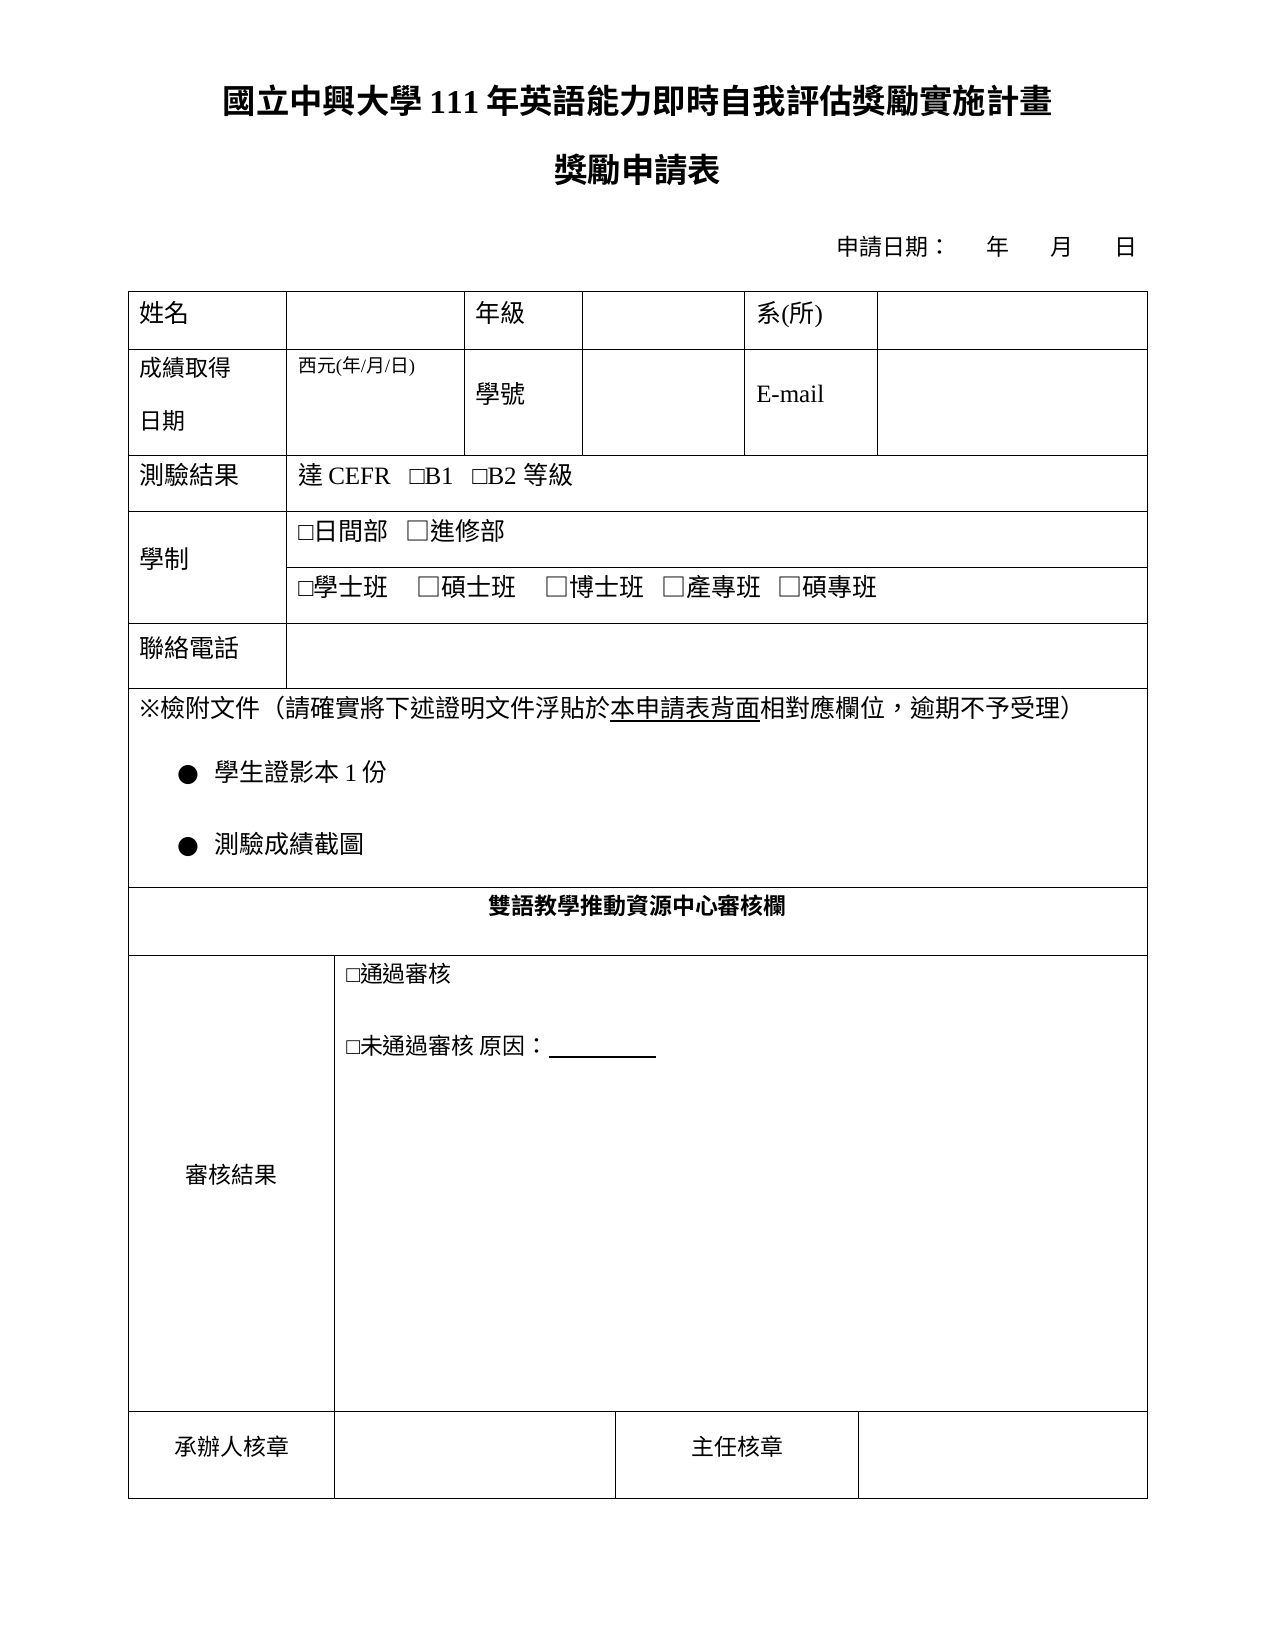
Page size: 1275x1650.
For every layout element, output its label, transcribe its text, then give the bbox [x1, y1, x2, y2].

table_cell [129, 512, 286, 623]
table_cell E-mail [745, 350, 877, 455]
table_header [583, 292, 744, 349]
table_cell [287, 624, 1147, 688]
table_cell [583, 350, 744, 455]
table_header [878, 292, 1147, 349]
table_cell [287, 456, 1147, 511]
table_header [129, 292, 286, 349]
table_cell [465, 350, 582, 455]
table_cell [287, 350, 464, 455]
table_header [465, 292, 582, 349]
table_cell [287, 512, 1147, 567]
table_cell [335, 956, 1147, 1411]
table_header [745, 292, 877, 349]
table_cell [129, 689, 1147, 887]
table_cell [129, 956, 334, 1411]
table_header [287, 292, 464, 349]
table_cell [129, 624, 286, 688]
table_cell [287, 568, 1147, 623]
table_cell [129, 1412, 334, 1498]
table_cell [878, 350, 1147, 455]
table_cell [616, 1412, 858, 1498]
table_cell [129, 456, 286, 511]
table_cell [335, 1412, 615, 1498]
table_cell [859, 1412, 1147, 1498]
table_cell [129, 888, 1147, 955]
table_cell [129, 350, 286, 455]
